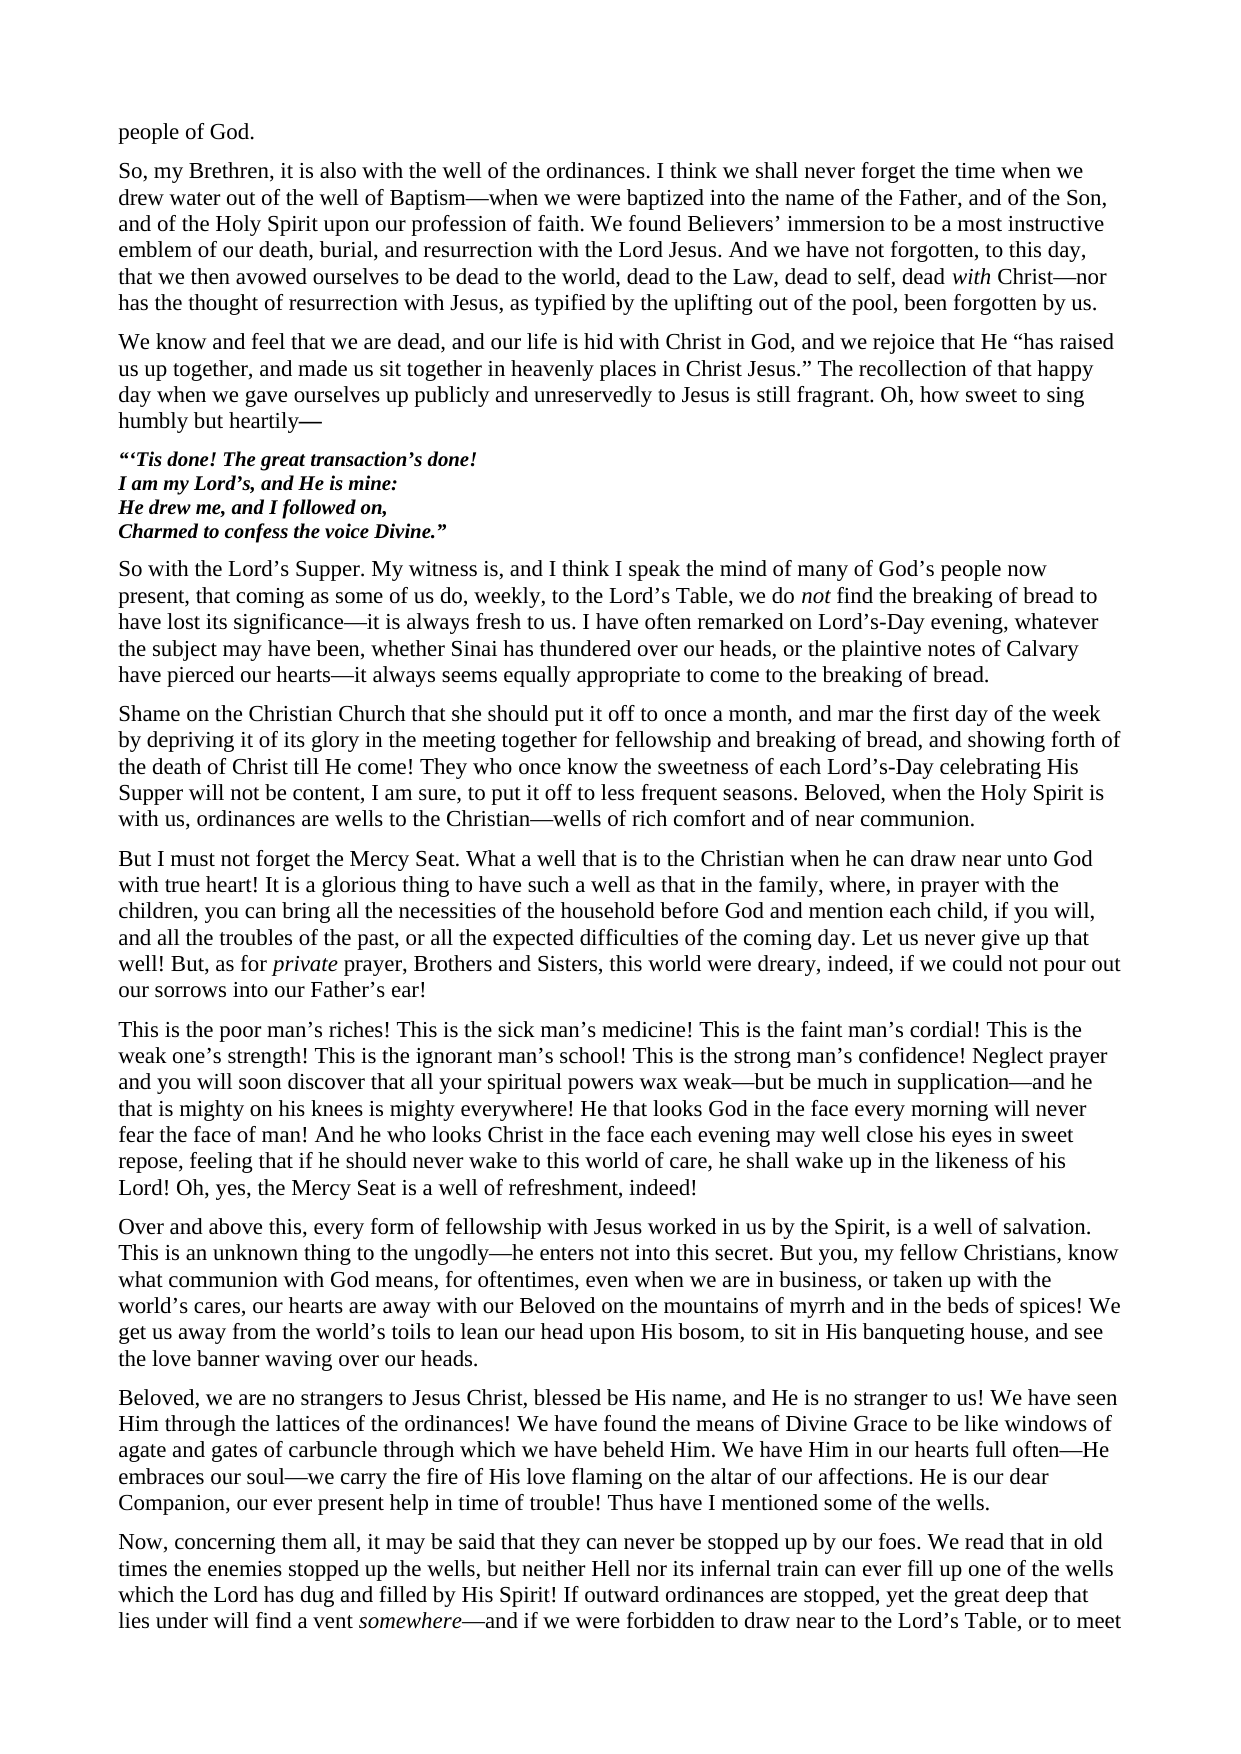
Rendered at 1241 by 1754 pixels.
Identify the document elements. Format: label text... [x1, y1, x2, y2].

text This is the poor man’s riches! This is the sick man’s medicine! This is the faint man’s cordial! This is the weak one’s strength! This is the ignorant man’s school! This is the strong man’s confidence! Neglect prayer and you will soon discover that all your spiritual powers wax weak—but be much in supplication—and he that is mighty on his knees is mighty everywhere! He that looks God in the face every morning will never fear the face of man! And he who looks Christ in the face each evening may well close his eyes in sweet repose, feeling that if he should never wake to this world of care, he shall wake up in the likeness of his Lord! Oh, yes, the Mercy Seat is a well of refreshment, indeed! [118, 1016, 1122, 1200]
text Shame on the Christian Church that she should put it off to once a month, and mar the first day of the week by depriving it of its glory in the meeting together for fellowship and breaking of bread, and showing forth of the death of Christ till He come! They who once know the sweetness of each Lord’s-Day celebrating His Supper will not be content, I am sure, to put it off to less frequent seasons. Beloved, when the Holy Spirit is with us, ordinances are wells to the Christian—wells of rich comfort and of near communion. [118, 700, 1122, 832]
text But I must not forget the Mercy Seat. What a well that is to the Christian when he can draw near unto God with true heart! It is a glorious thing to have such a well as that in the family, where, in prayer with the children, you can bring all the necessities of the household before God and mention each child, if you will, and all the troubles of the past, or all the expected difficulties of the coming day. Let us never give up that well! But, as for private prayer, Brothers and Sisters, this world were dreary, indeed, if we could not pour out our sorrows into our Father’s ear! [118, 845, 1122, 1003]
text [118, 1528, 1122, 1634]
text So with the Lord’s Supper. My witness is, and I think I speak the mind of many of God’s people now present, that coming as some of us do, weekly, to the Lord’s Table, we do not find the breaking of bread to have lost its significance—it is always fresh to us. I have often remarked on Lord’s-Day evening, whatever the subject may have been, whether Sinai has thundered over our heads, or the plaintive notes of Calvary have pierced our hearts—it always seems equally appropriate to come to the breaking of bread. [118, 556, 1122, 687]
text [118, 118, 1122, 144]
text We know and feel that we are dead, and our life is hid with Christ in God, and we rejoice that He “has raised us up together, and made us sit together in heavenly places in Christ Jesus.” The recollection of that happy day when we gave ourselves up publicly and unreservedly to Jesus is still fragrant. Oh, how sweet to sing humbly but heartily— [118, 328, 1122, 434]
text Over and above this, every form of fellowship with Jesus worked in us by the Spirit, is a well of salvation. This is an unknown thing to the ungodly—he enters not into this secret. But you, my fellow Christians, know what communion with God means, for oftentimes, even when we are in business, or taken up with the world’s cares, our hearts are away with our Beloved on the mountains of myrrh and in the beds of spices! We get us away from the world’s toils to lean our head upon His bosom, to sit in His banqueting house, and see the love banner waving over our heads. [118, 1213, 1122, 1371]
text So, my Brethren, it is also with the well of the ordinances. I think we shall never forget the time when we drew water out of the well of Baptism—when we were baptized into the name of the Father, and of the Son, and of the Holy Spirit upon our profession of faith. We found Believers’ immersion to be a most instructive emblem of our death, burial, and resurrection with the Lord Jesus. And we have not forgotten, to this day, that we then avowed ourselves to be dead to the world, dead to the Law, dead to self, dead with Christ—nor has the thought of resurrection with Jesus, as typified by the uplifting out of the pool, been forgotten by us. [118, 157, 1122, 315]
text Beloved, we are no strangers to Jesus Christ, blessed be His name, and He is no stranger to us! We have seen Him through the lattices of the ordinances! We have found the means of Divine Grace to be like windows of agate and gates of carbuncle through which we have beheld Him. We have Him in our hearts full often—He embraces our soul—we carry the fire of His love flaming on the altar of our affections. He is our dear Companion, our ever present help in time of trouble! Thus have I mentioned some of the wells. [118, 1384, 1122, 1516]
text “‘Tis done! The great transaction’s done! I am my Lord’s, and He is mine: He drew me, and I followed on, Charmed to confess the voice Divine.” [118, 446, 1122, 543]
